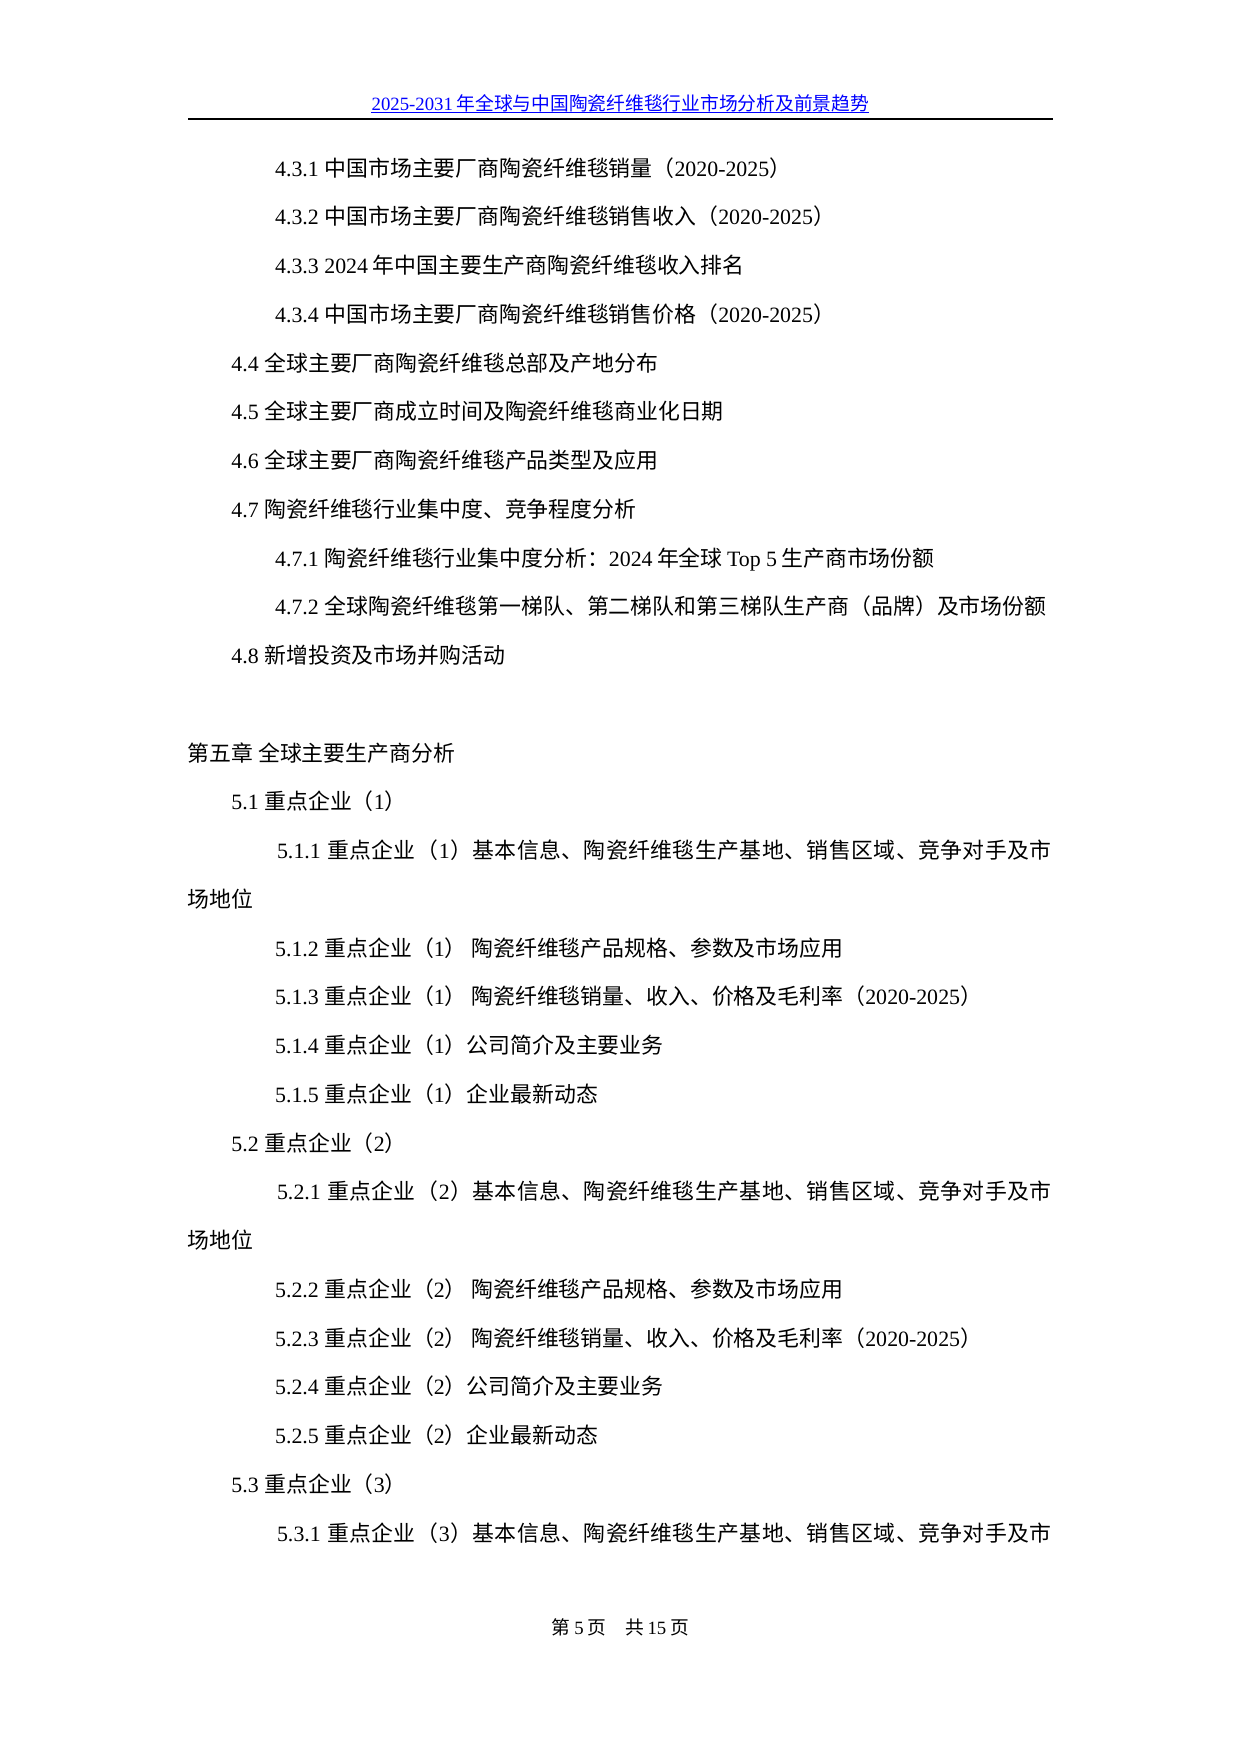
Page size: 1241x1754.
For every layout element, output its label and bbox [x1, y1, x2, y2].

text [187, 150, 1053, 1548]
